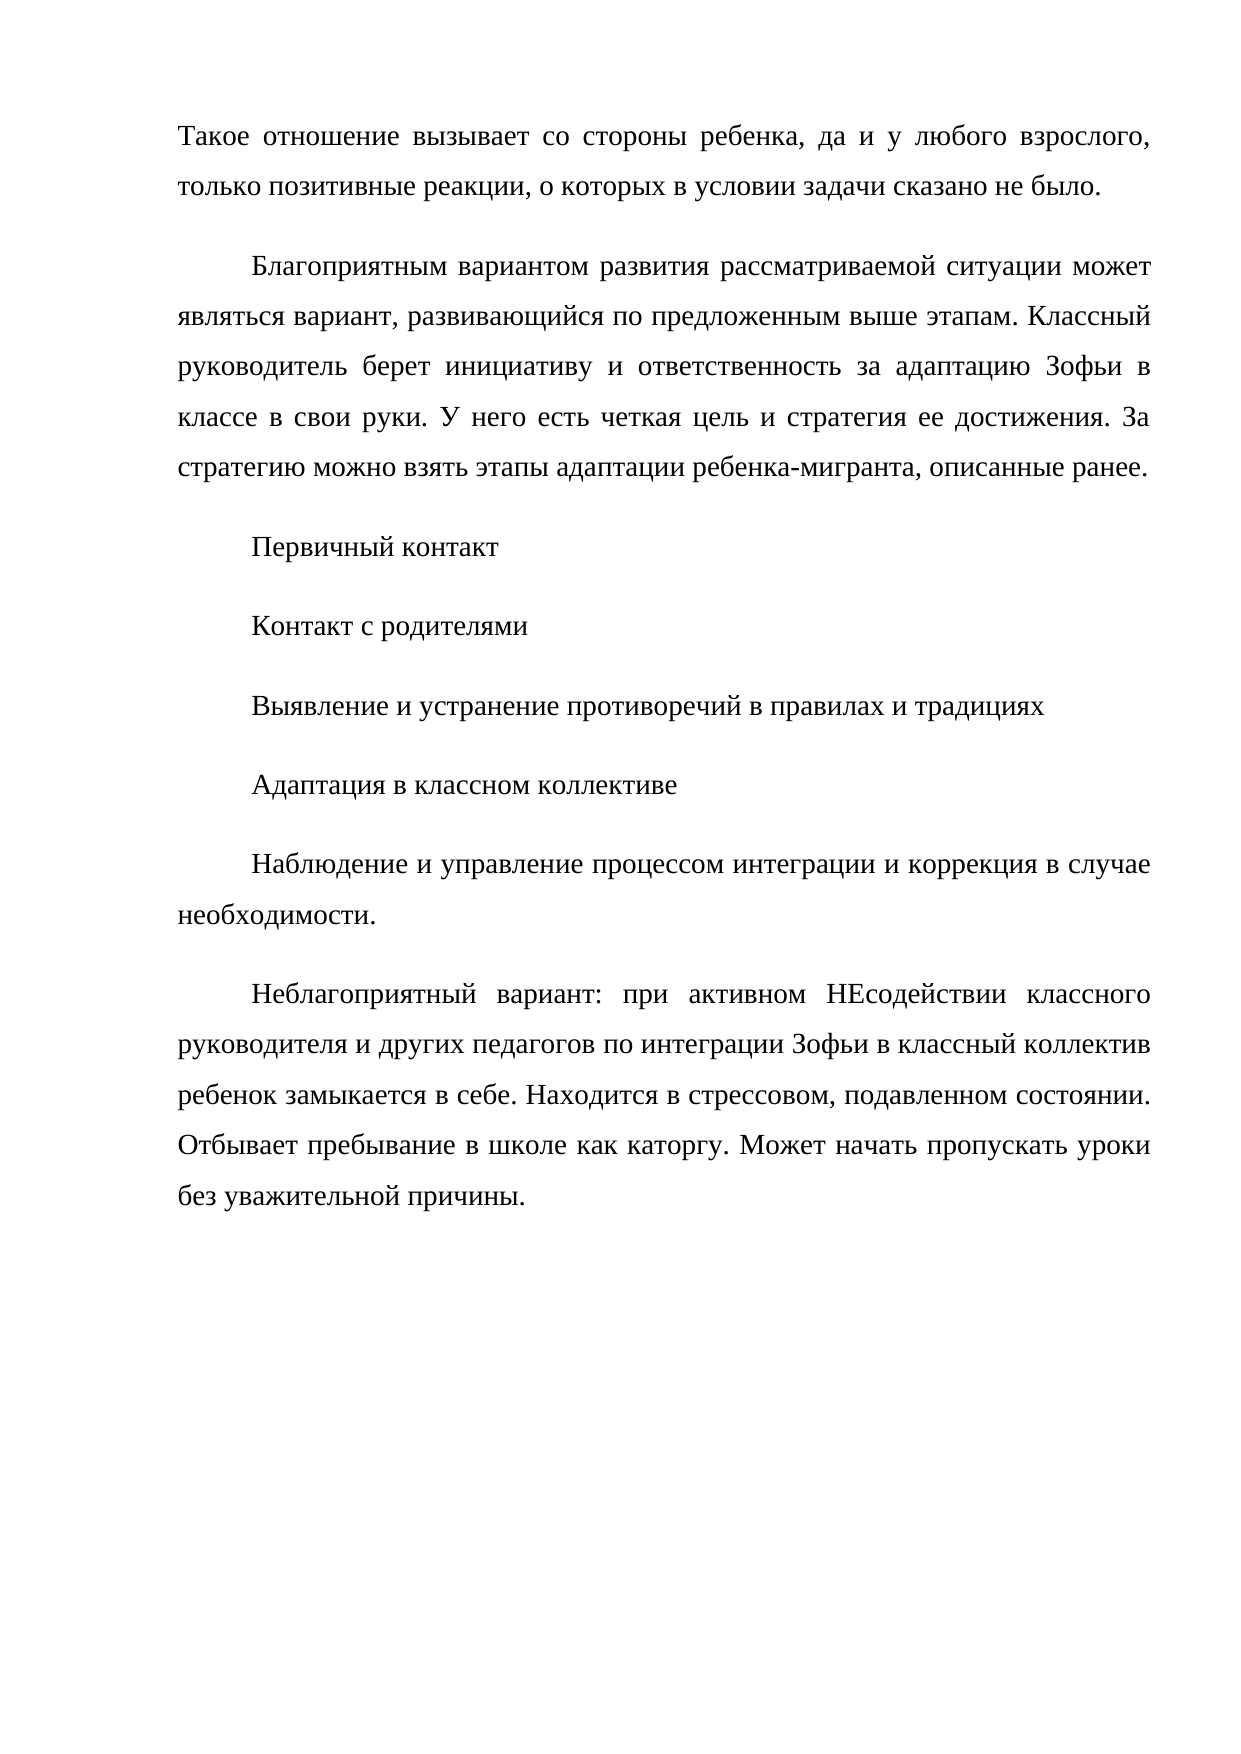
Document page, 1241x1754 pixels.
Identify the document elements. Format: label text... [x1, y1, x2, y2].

text Выявление и устранение противоречий в правилах и традициях [177, 688, 1152, 721]
text Первичный контакт [177, 529, 1152, 562]
text Наблюдение и управление процессом интеграции и коррекция в случае необходимости. [177, 847, 1152, 930]
text Благоприятным вариантом развития рассматриваемой ситуации может являться вариант, развивающийся по предложенным выше этапам. Классный руководитель берет инициативу и ответственность за адаптацию Зофьи в классе в свои руки. У него есть четкая цель и стратегия ее достижения. За стратегию можно взять этапы адаптации ребенка-мигранта, описанные ранее. [177, 248, 1152, 483]
text Контакт с родителями [177, 608, 1152, 642]
text Неблагоприятный вариант: при активном НЕсодействии классного руководителя и других педагогов по интеграции Зофьи в классный коллектив ребенок замыкается в себе. Находится в стрессовом, подавленном состоянии. Отбывает пребывание в школе как каторгу. Может начать пропускать уроки без уважительной причины. [177, 976, 1152, 1211]
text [177, 118, 1152, 202]
text Адаптация в классном коллективе [177, 767, 1152, 801]
